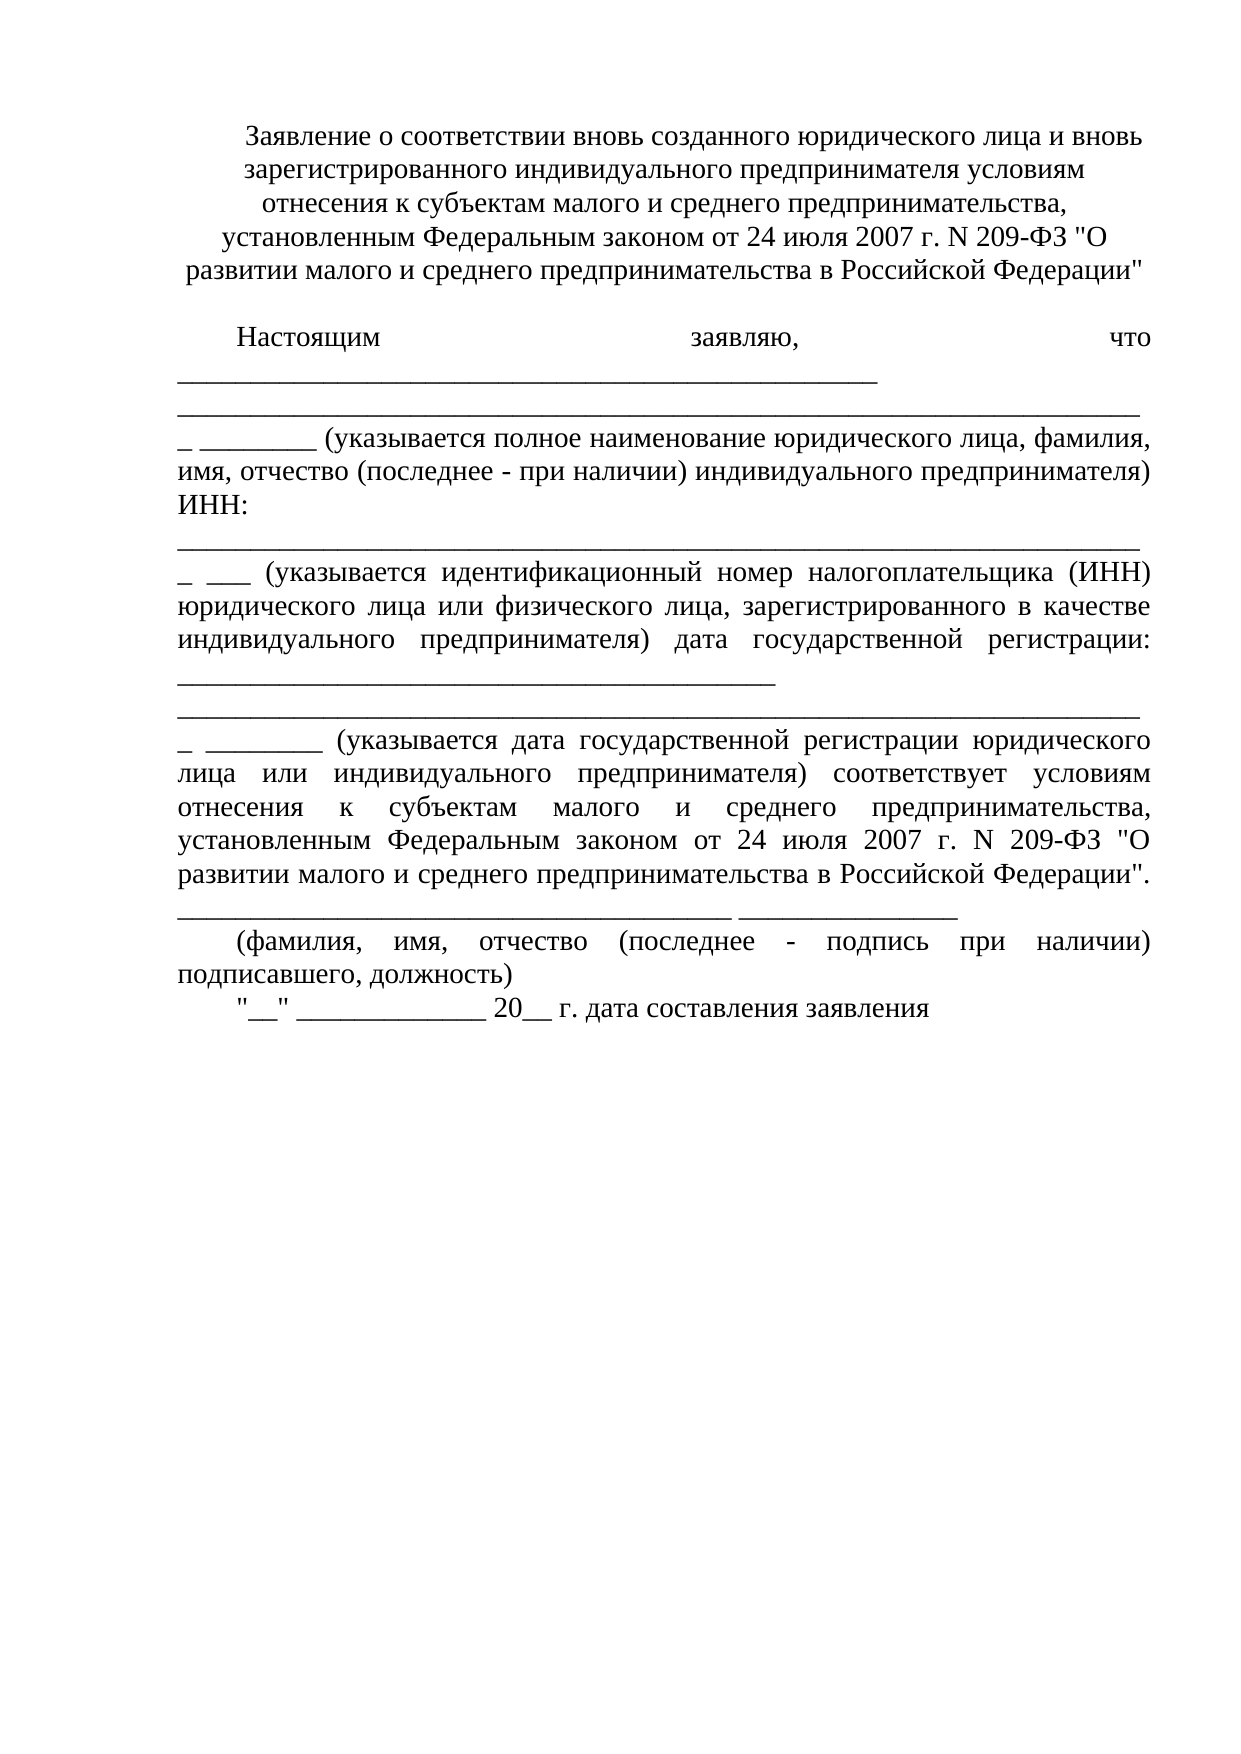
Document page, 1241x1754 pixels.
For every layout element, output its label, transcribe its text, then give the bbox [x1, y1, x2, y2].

title Заявление о соответствии вновь созданного юридического лица и вновь зарегистрированного индивидуального предпринимателя условиям отнесения к субъектам малого и среднего предпринимательства, установленным Федеральным законом от 24 июля 2007 г. N 209-ФЗ "О развитии малого и среднего предпринимательства в Российской Федерации" [177, 118, 1152, 286]
title (фамилия, имя, отчество (последнее - подпись при наличии) подписавшего, должность) [177, 923, 1152, 990]
title Настоящим заявляю, что ________________________________________________ ___________________________________________________________________ ________ (указывается полное наименование юридического лица, фамилия, имя, отчество (последнее - при наличии) индивидуального предпринимателя) ИНН: ___________________________________________________________________ ___ (указывается идентификационный номер налогоплательщика (ИНН) юридического лица или физического лица, зарегистрированного в качестве индивидуального предпринимателя) дата государственной регистрации: _________________________________________ ___________________________________________________________________ ________ (указывается дата государственной регистрации юридического лица или индивидуального предпринимателя) соответствует условиям отнесения к субъектам малого и среднего предпринимательства, установленным Федеральным законом от 24 июля 2007 г. N 209-ФЗ "О развитии малого и среднего предпринимательства в Российской Федерации". ______________________________________ _______________ [177, 319, 1152, 923]
title "__" _____________ 20__ г. дата составления заявления [177, 990, 1152, 1024]
